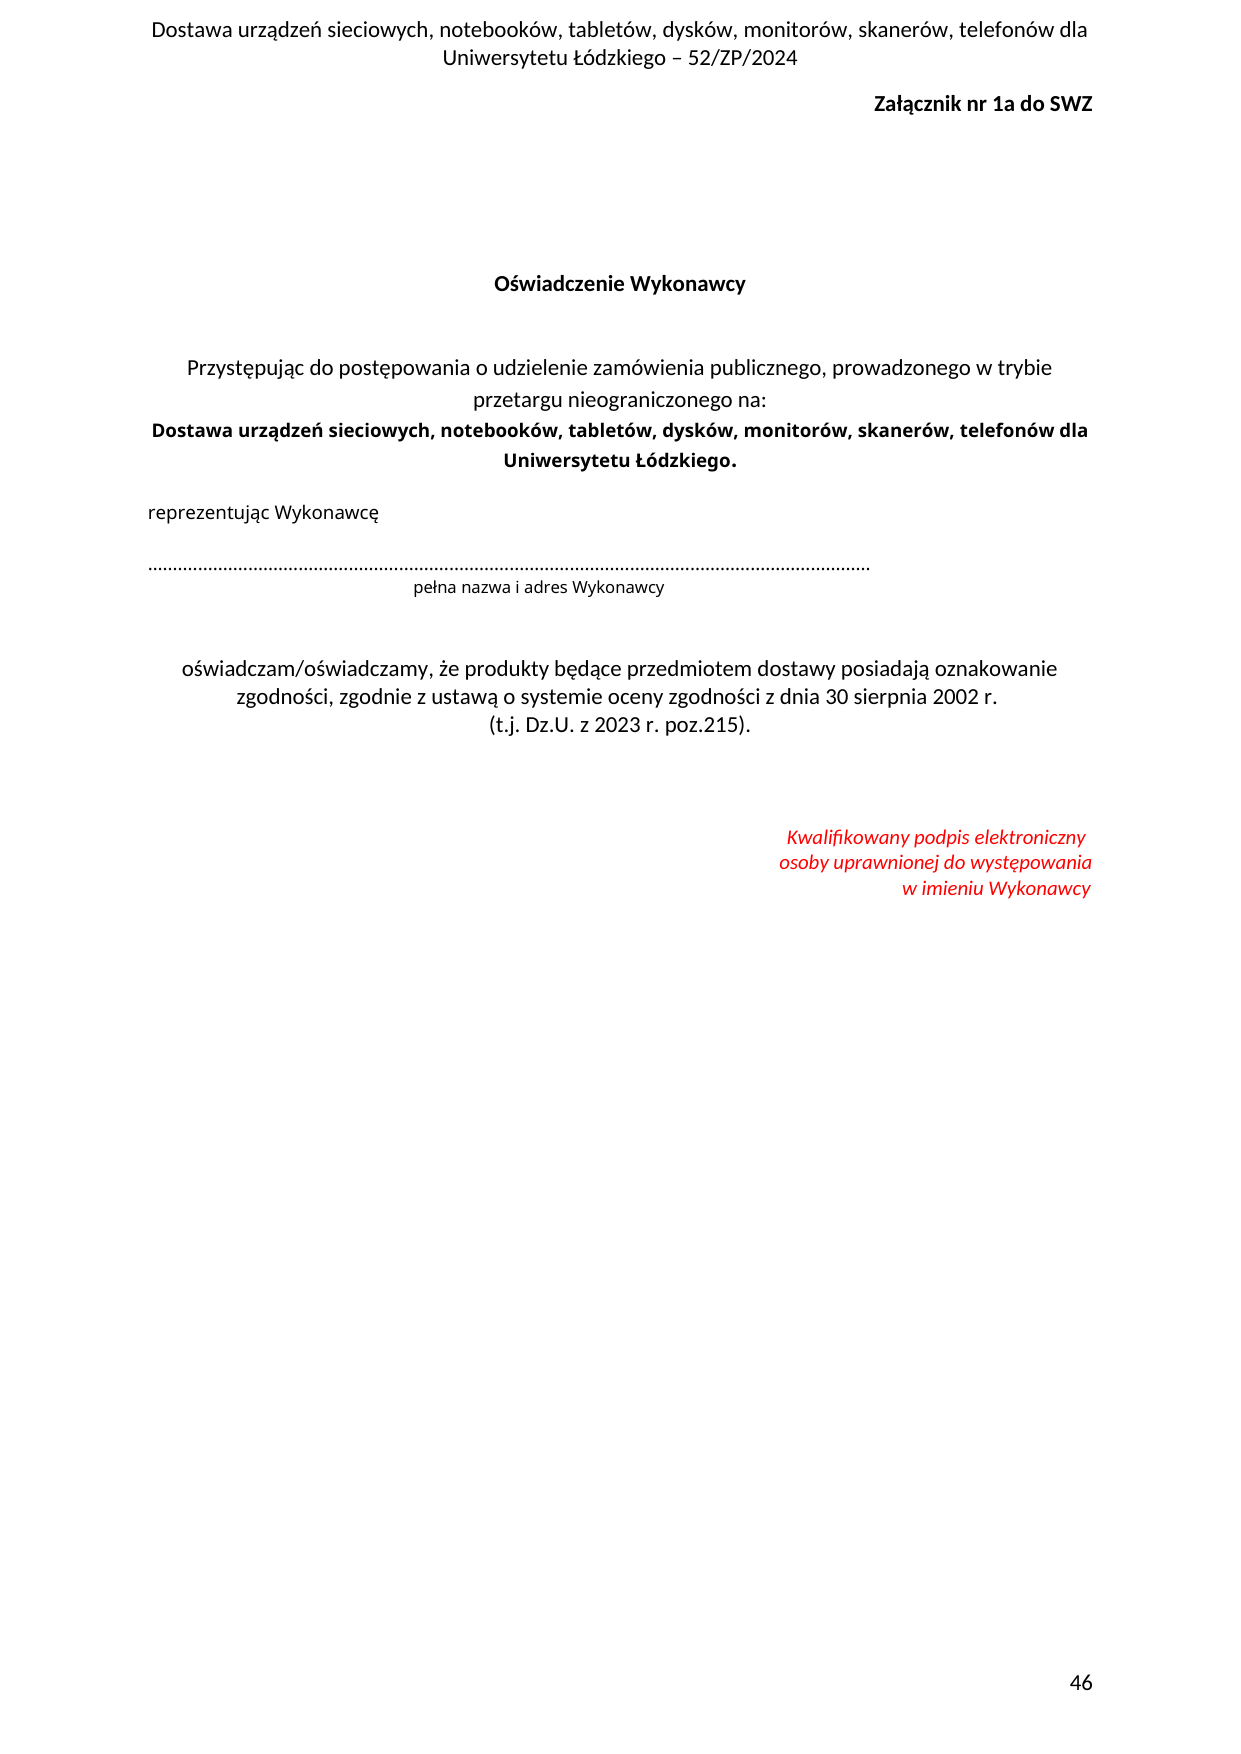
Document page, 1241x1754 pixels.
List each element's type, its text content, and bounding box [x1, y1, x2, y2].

list Dostawa urządzeń sieciowych, notebooków, tabletów, dysków, monitorów, skanerów, telefonów dla Uniwersytetu Łódzkiego. [148, 417, 1093, 473]
text Kwalifikowany podpis elektroniczny osoby uprawnionej do występowania [148, 824, 1093, 875]
list Oświadczenie Wykonawcy [148, 269, 1093, 297]
list …............................................................................................................................................. [148, 550, 1093, 576]
list Przystępując do postępowania o udzielenie zamówienia publicznego, prowadzonego w trybie przetargu nieograniczonego na: [148, 353, 1093, 413]
text Załącznik nr 1a do SWZ [148, 89, 1093, 117]
list pełna nazwa i adres Wykonawcy [148, 576, 1093, 598]
text w imieniu Wykonawcy [148, 875, 1093, 900]
list oświadczam/oświadczamy, że produkty będące przedmiotem dostawy posiadają oznakowanie zgodności, zgodnie z ustawą o systemie oceny zgodności z dnia 30 sierpnia 2002 r. (t.j. Dz.U. z 2023 r. poz.215). [148, 654, 1093, 738]
text reprezentując Wykonawcę [148, 499, 1093, 524]
